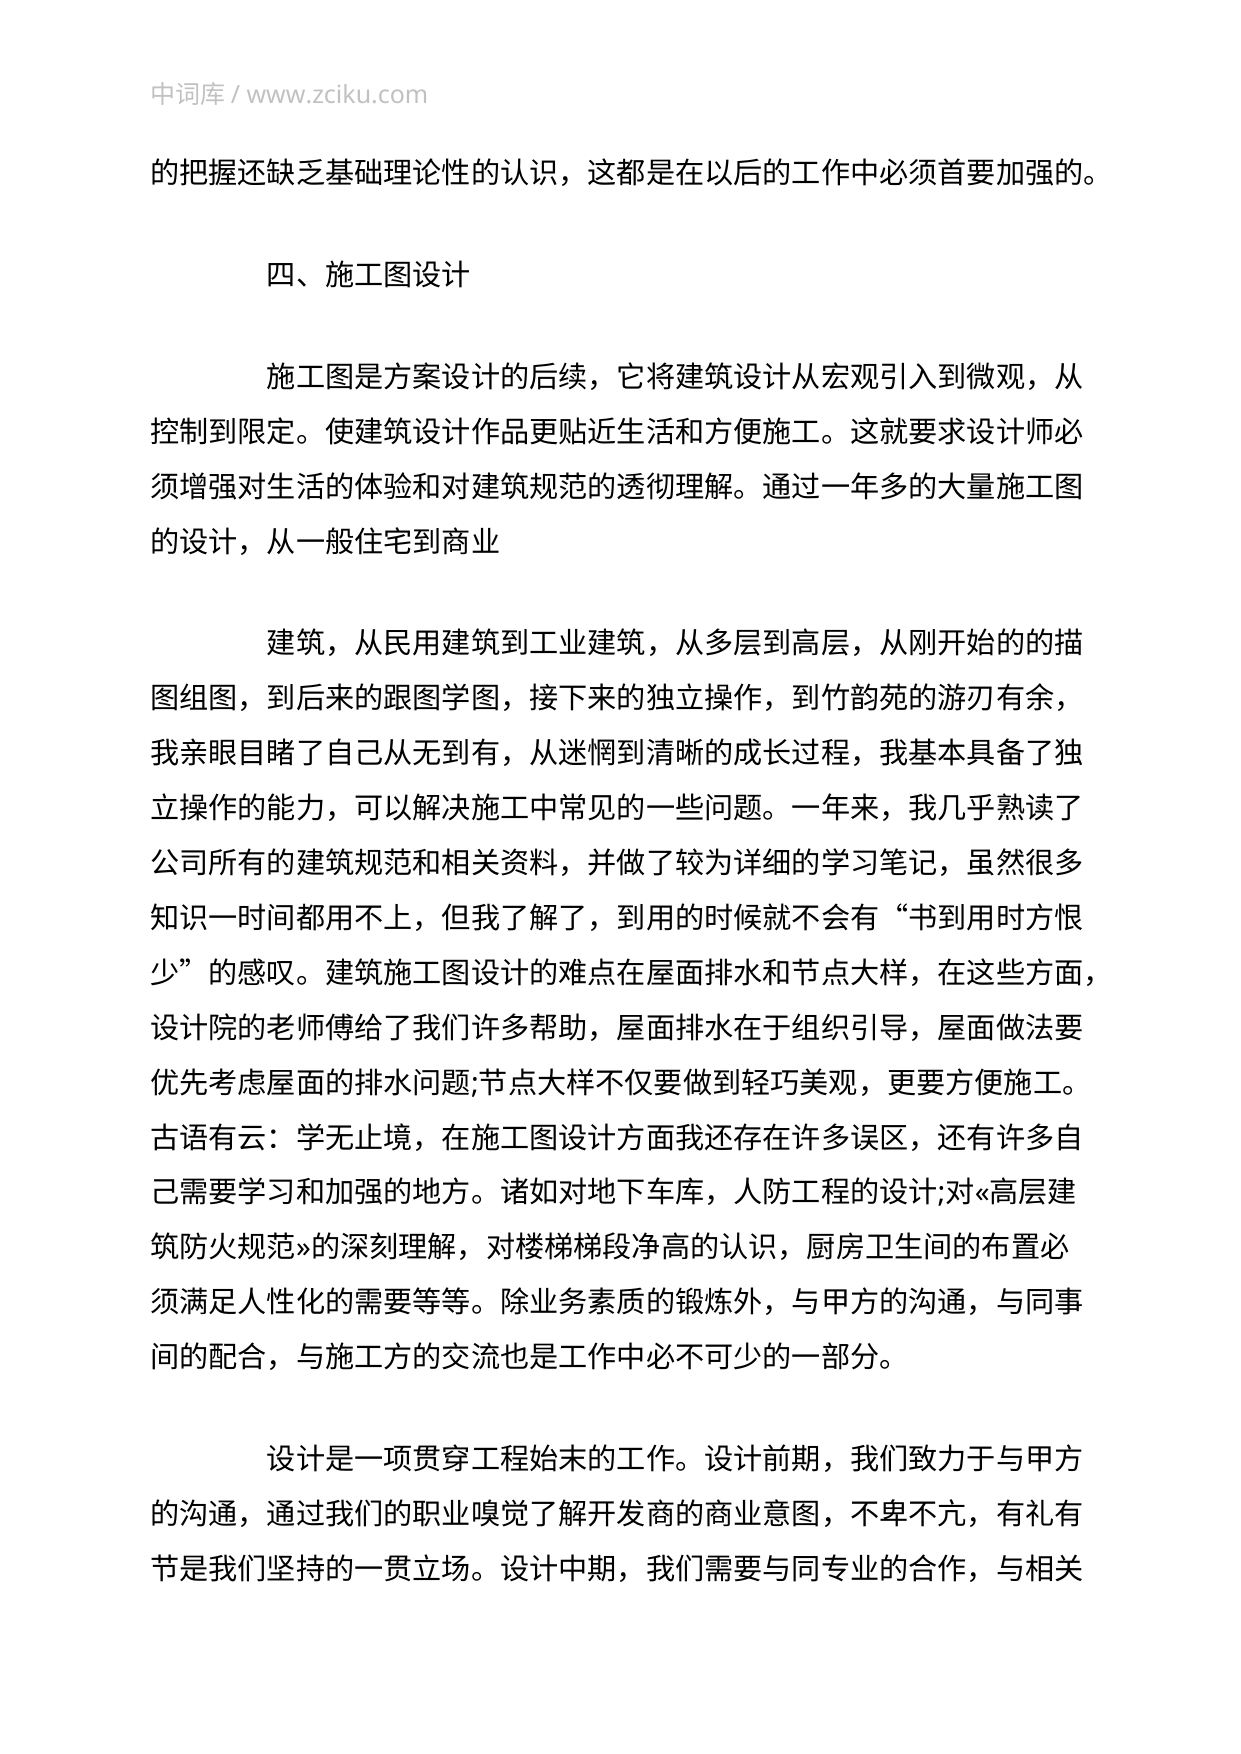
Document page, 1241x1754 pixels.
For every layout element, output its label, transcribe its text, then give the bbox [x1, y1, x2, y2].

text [150, 1436, 1090, 1588]
text 建筑，从民用建筑到工业建筑，从多层到高层，从刚开始的的描图组图，到后来的跟图学图，接下来的独立操作，到竹韵苑的游刃有余，我亲眼目睹了自己从无到有，从迷惘到清晰的成长过程，我基本具备了独立操作的能力，可以解决施工中常见的一些问题。一年来，我几乎熟读了公司所有的建筑规范和相关资料，并做了较为详细的学习笔记，虽然很多知识一时间都用不上，但我了解了，到用的时候就不会有“书到用时方恨少”的感叹。建筑施工图设计的难点在屋面排水和节点大样，在这些方面，设计院的老师傅给了我们许多帮助，屋面排水在于组织引导，屋面做法要优先考虑屋面的排水问题;节点大样不仅要做到轻巧美观，更要方便施工。古语有云：学无止境，在施工图设计方面我还存在许多误区，还有许多自己需要学习和加强的地方。诸如对地下车库，人防工程的设计;对«高层建筑防火规范»的深刻理解，对楼梯梯段净高的认识，厨房卫生间的布置必须满足人性化的需要等等。除业务素质的锻炼外，与甲方的沟通，与同事间的配合，与施工方的交流也是工作中必不可少的一部分。 [150, 620, 1090, 1376]
text 施工图是方案设计的后续，它将建筑设计从宏观引入到微观，从控制到限定。使建筑设计作品更贴近生活和方便施工。这就要求设计师必须增强对生活的体验和对建筑规范的透彻理解。通过一年多的大量施工图的设计，从一般住宅到商业 [150, 353, 1090, 561]
text 四、施工图设计 [150, 252, 1090, 294]
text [150, 150, 1090, 192]
